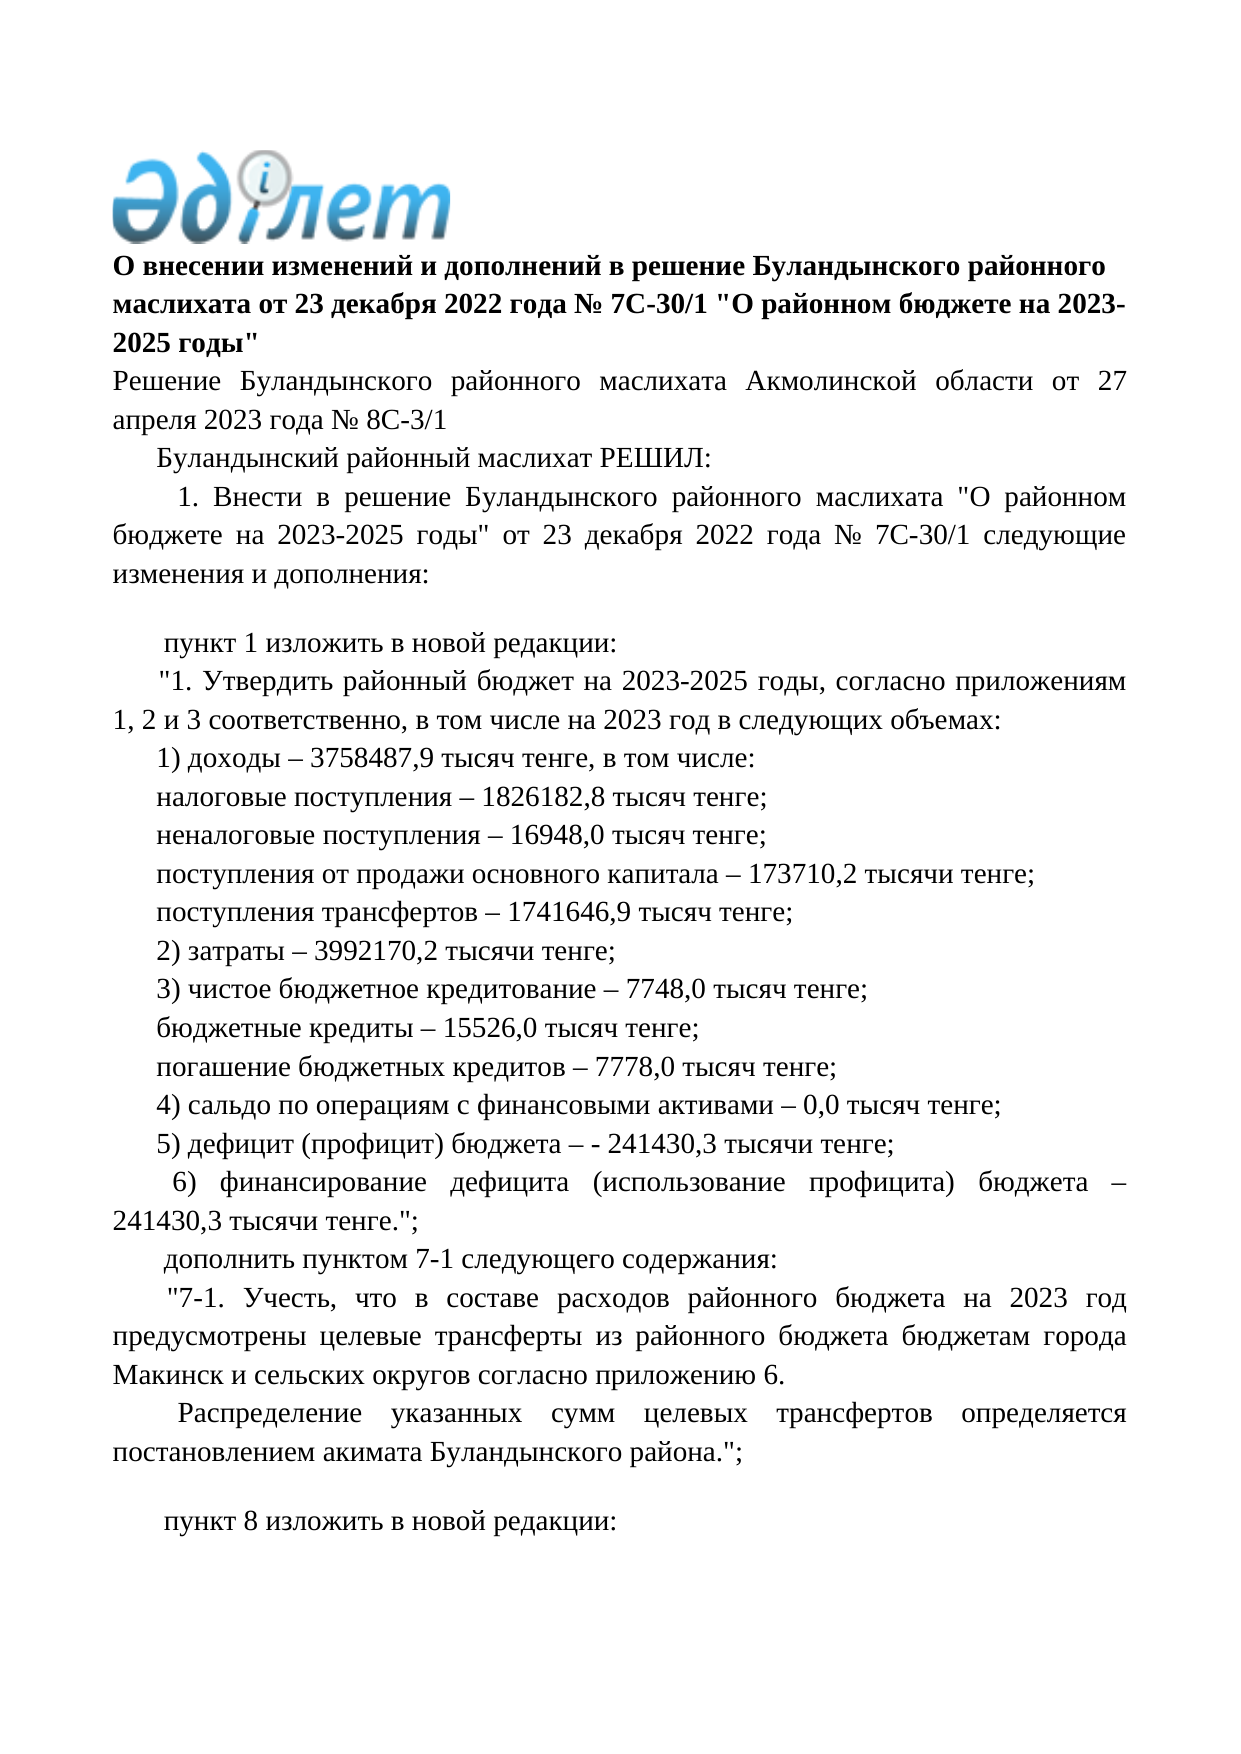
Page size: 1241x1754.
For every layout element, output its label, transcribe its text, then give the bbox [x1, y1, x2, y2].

text погашение бюджетных кредитов – 7778,0 тысяч тенге; [112, 1049, 1128, 1082]
text налоговые поступления – 1826182,8 тысяч тенге; [112, 779, 1128, 812]
text Распределение указанных сумм целевых трансфертов определяется постановлением акимата Буландынского района."; [112, 1396, 1128, 1468]
text 6) финансирование дефицита (использование профицита) бюджета – 241430,3 тысячи тенге."; [112, 1164, 1128, 1236]
text поступления трансфертов – 1741646,9 тысяч тенге; [112, 894, 1128, 928]
text пункт 1 изложить в новой редакции: [112, 625, 1128, 658]
text 1) доходы – 3758487,9 тысяч тенге, в том числе: [112, 740, 1128, 774]
text 3) чистое бюджетное кредитование – 7748,0 тысяч тенге; [112, 972, 1128, 1005]
text бюджетные кредиты – 15526,0 тысяч тенге; [112, 1010, 1128, 1044]
picture [112, 150, 451, 244]
text 5) дефицит (профицит) бюджета – - 241430,3 тысячи тенге; [112, 1126, 1128, 1159]
text дополнить пунктом 7-1 следующего содержания: [112, 1241, 1128, 1275]
text О внесении изменений и дополнений в решение Буландынского районного маслихата от 23 декабря 2022 года № 7С-30/1 "О районном бюджете на 2023-2025 годы" [112, 248, 1128, 358]
text 1. Внести в решение Буландынского районного маслихата "О районном бюджете на 2023-2025 годы" от 23 декабря 2022 года № 7С-30/1 следующие изменения и дополнения: [112, 479, 1128, 589]
text неналоговые поступления – 16948,0 тысяч тенге; [112, 817, 1128, 851]
text "7-1. Учесть, что в составе расходов районного бюджета на 2023 год предусмотрены целевые трансферты из районного бюджета бюджетам города Макинск и сельских округов согласно приложению 6. [112, 1280, 1128, 1391]
text пункт 8 изложить в новой редакции: [112, 1503, 1128, 1536]
text 2) затраты – 3992170,2 тысячи тенге; [112, 933, 1128, 967]
text поступления от продажи основного капитала – 173710,2 тысячи тенге; [112, 856, 1128, 889]
text "1. Утвердить районный бюджет на 2023-2025 годы, согласно приложениям 1, 2 и 3 соответственно, в том числе на 2023 год в следующих объемах: [112, 663, 1128, 735]
text Решение Буландынского районного маслихата Акмолинской области от 27 апреля 2023 года № 8С-3/1 [112, 363, 1128, 435]
text 4) сальдо по операциям с финансовыми активами – 0,0 тысяч тенге; [112, 1087, 1128, 1121]
text Буландынский районный маслихат РЕШИЛ: [112, 440, 1128, 474]
